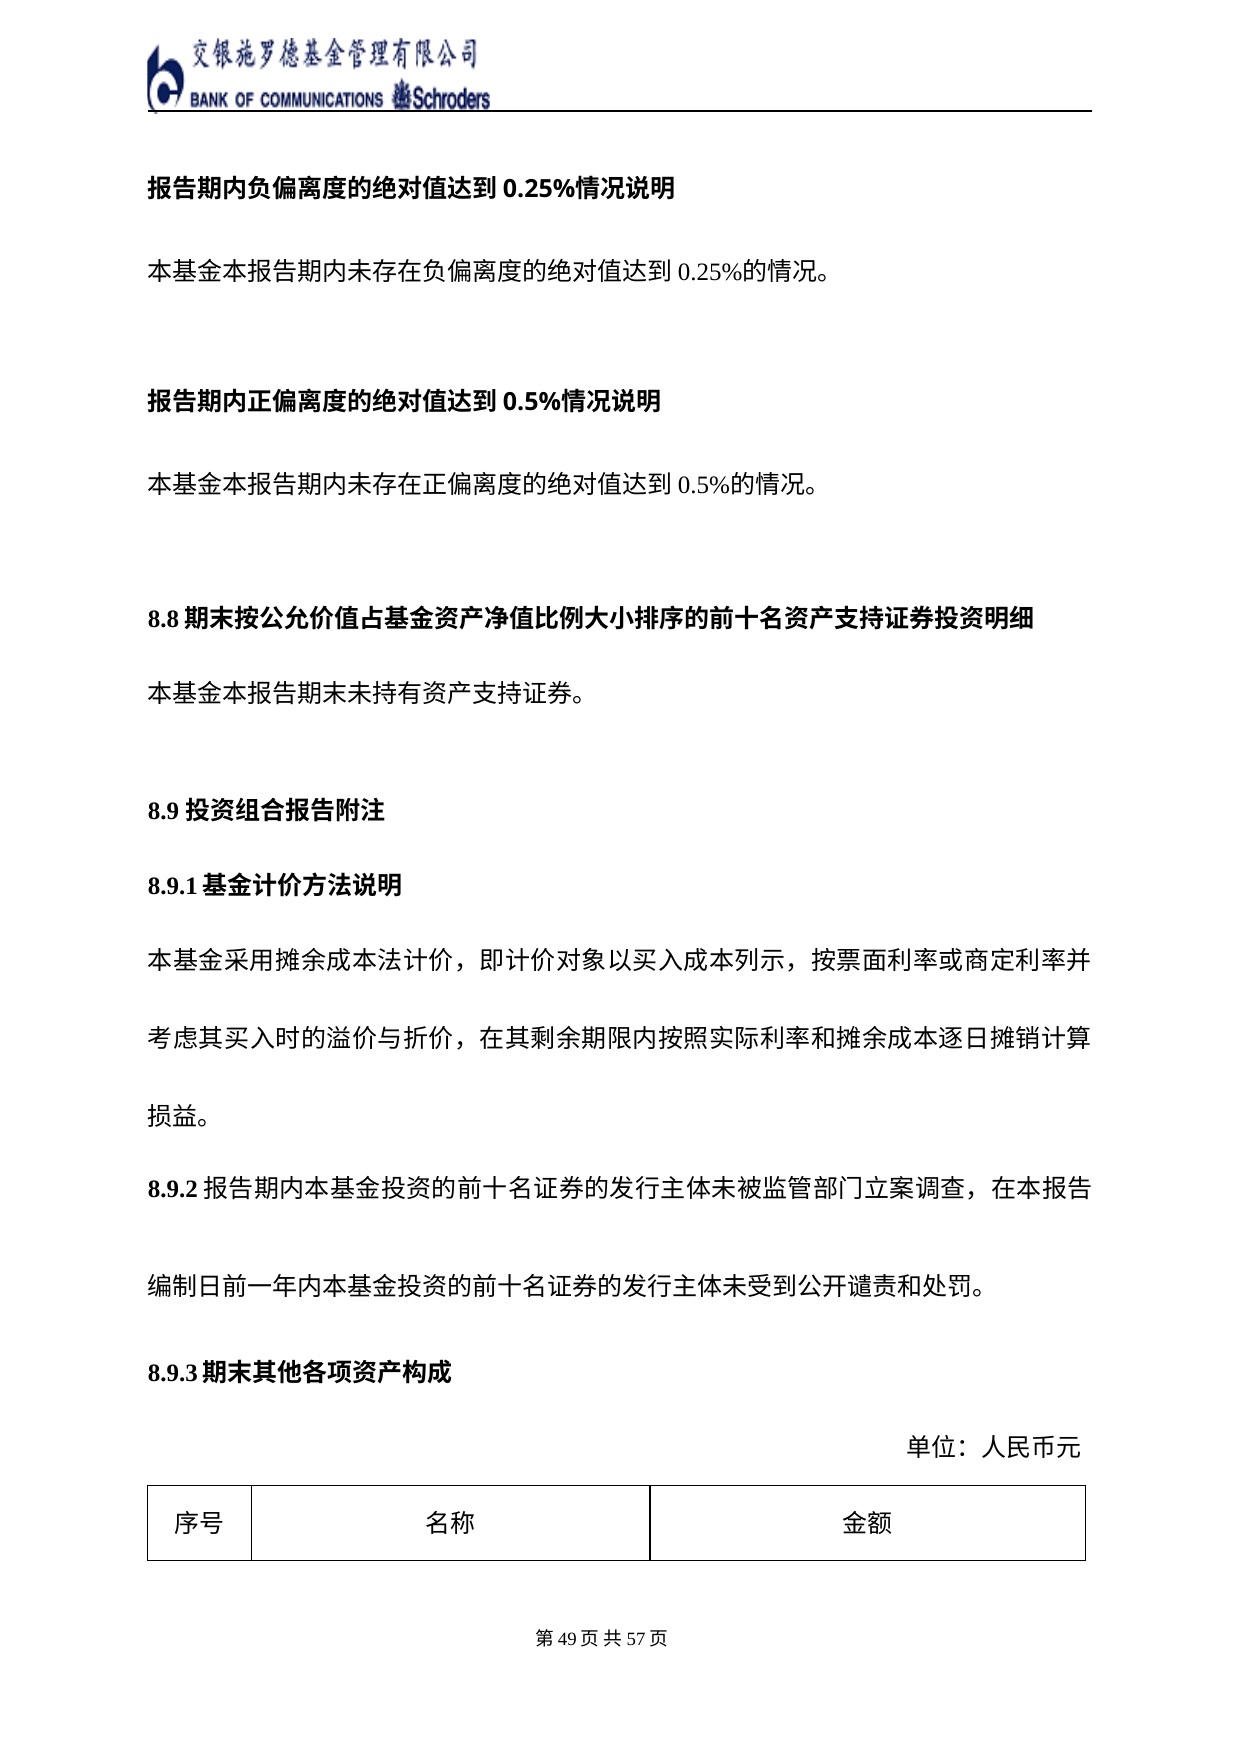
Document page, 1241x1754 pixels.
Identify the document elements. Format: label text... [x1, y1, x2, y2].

text 本基金采用摊余成本法计价，即计价对象以买入成本列示，按票面利率或商定利率并考虑其买入时的溢价与折价，在其剩余期限内按照实际利率和摊余成本逐日摊销计算损益。 [148, 926, 1092, 1147]
table_header 序号 [148, 1486, 251, 1559]
subtitle 8.8期末按公允价值占基金资产净值比例大小排序的前十名资产支持证券投资明细 [148, 584, 1092, 649]
text 8.9.2报告期内本基金投资的前十名证券的发行主体未被监管部门立案调查，在本报告编制日前一年内本基金投资的前十名证券的发行主体未受到公开谴责和处罚。 [148, 1154, 1092, 1317]
text 本基金本报告期末未持有资产支持证券。 [148, 659, 1092, 724]
subtitle 8.9.3期末其他各项资产构成 [148, 1338, 1092, 1403]
text 报告期内负偏离度的绝对值达到0.25%情况说明 [148, 154, 1092, 219]
text 单位：人民币元 [148, 1413, 1082, 1478]
subtitle 8.9.1基金计价方法说明 [148, 851, 1092, 916]
subtitle 8.9 投资组合报告附注 [148, 776, 1092, 841]
text 本基金本报告期内未存在负偏离度的绝对值达到0.25%的情况。 [148, 237, 1092, 302]
table_header 名称 [252, 1486, 649, 1559]
text 本基金本报告期内未存在正偏离度的绝对值达到0.5%的情况。 [148, 451, 1092, 516]
text 报告期内正偏离度的绝对值达到0.5%情况说明 [148, 367, 1092, 432]
table_header 金额 [651, 1486, 1085, 1559]
picture [147, 38, 490, 114]
